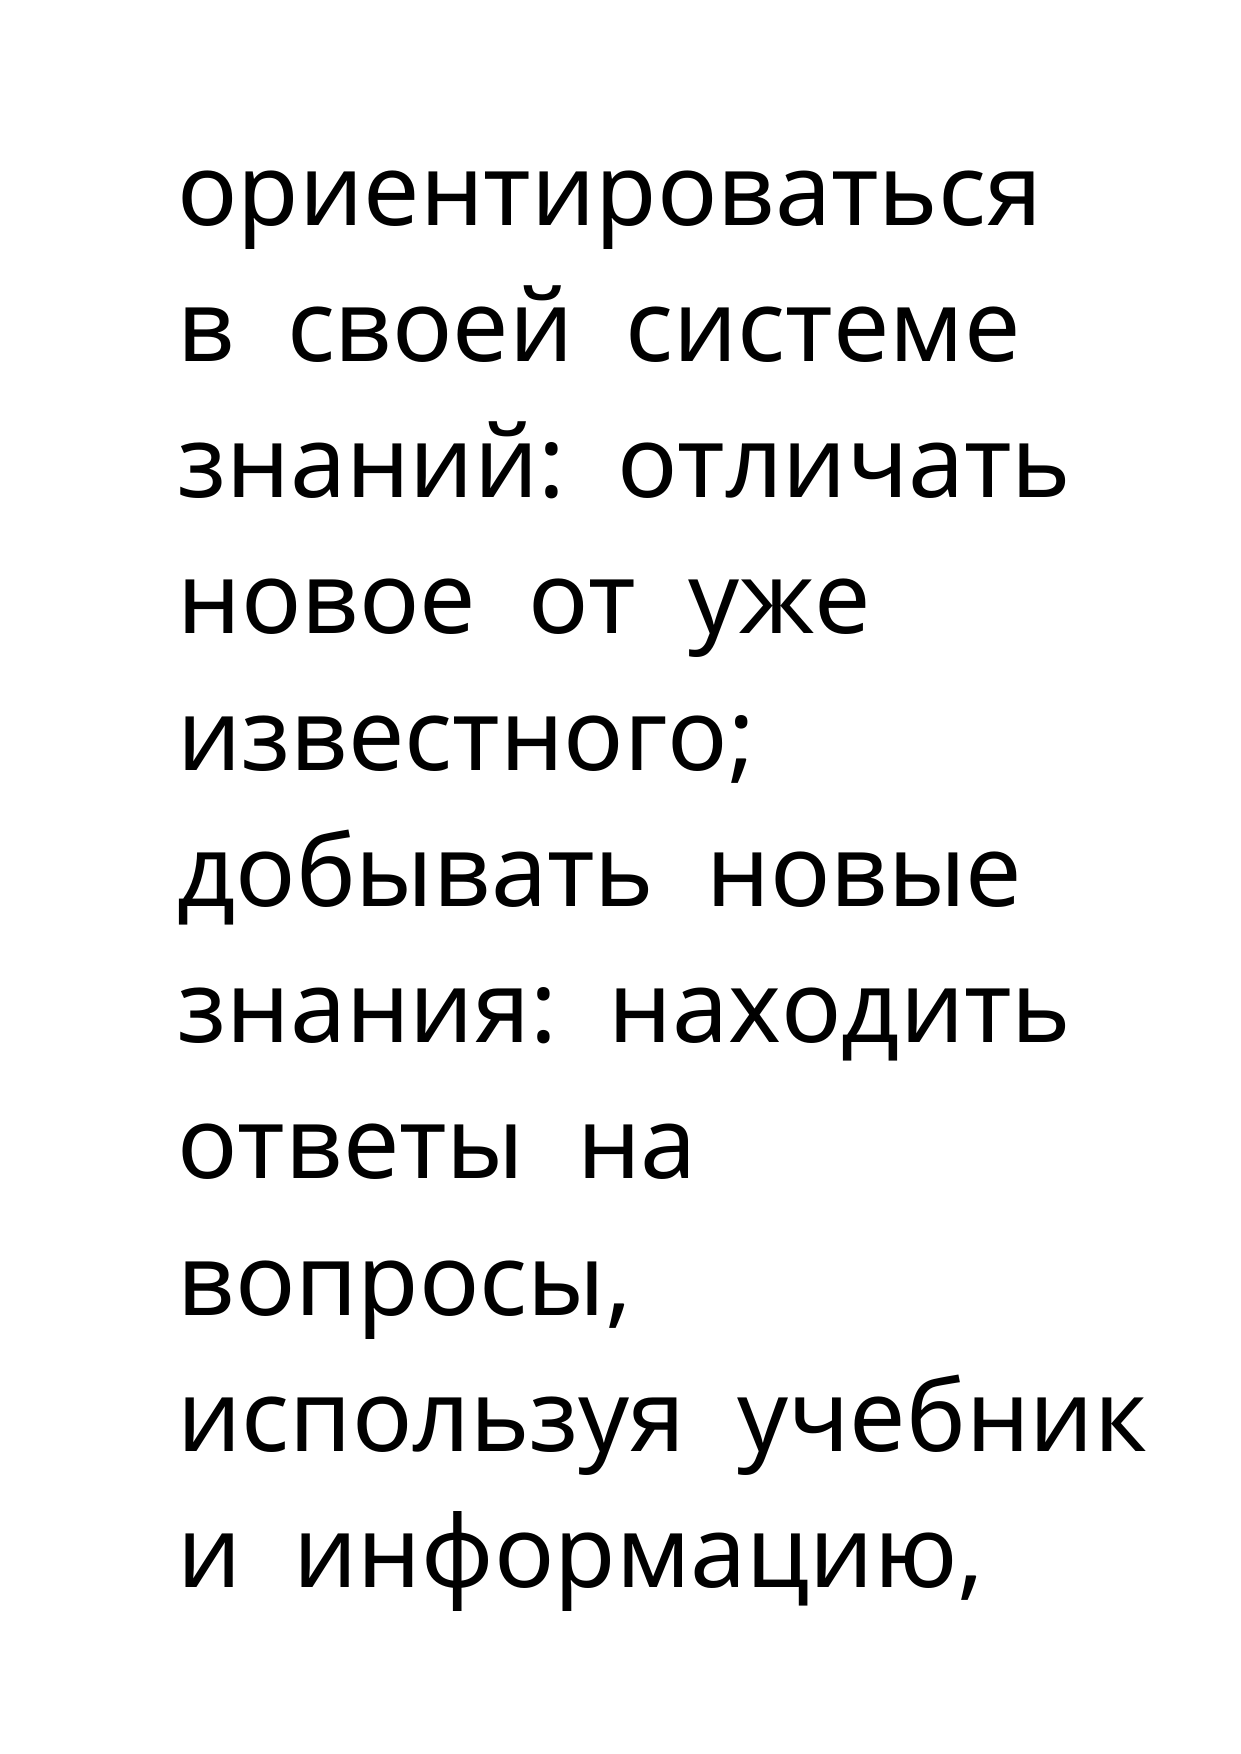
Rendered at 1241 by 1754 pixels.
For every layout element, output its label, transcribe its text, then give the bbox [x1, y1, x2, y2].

text новое от уже известного; добывать новые знания: находить ответы на вопросы, [177, 527, 1152, 1344]
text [177, 118, 1152, 527]
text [177, 1344, 1152, 1617]
